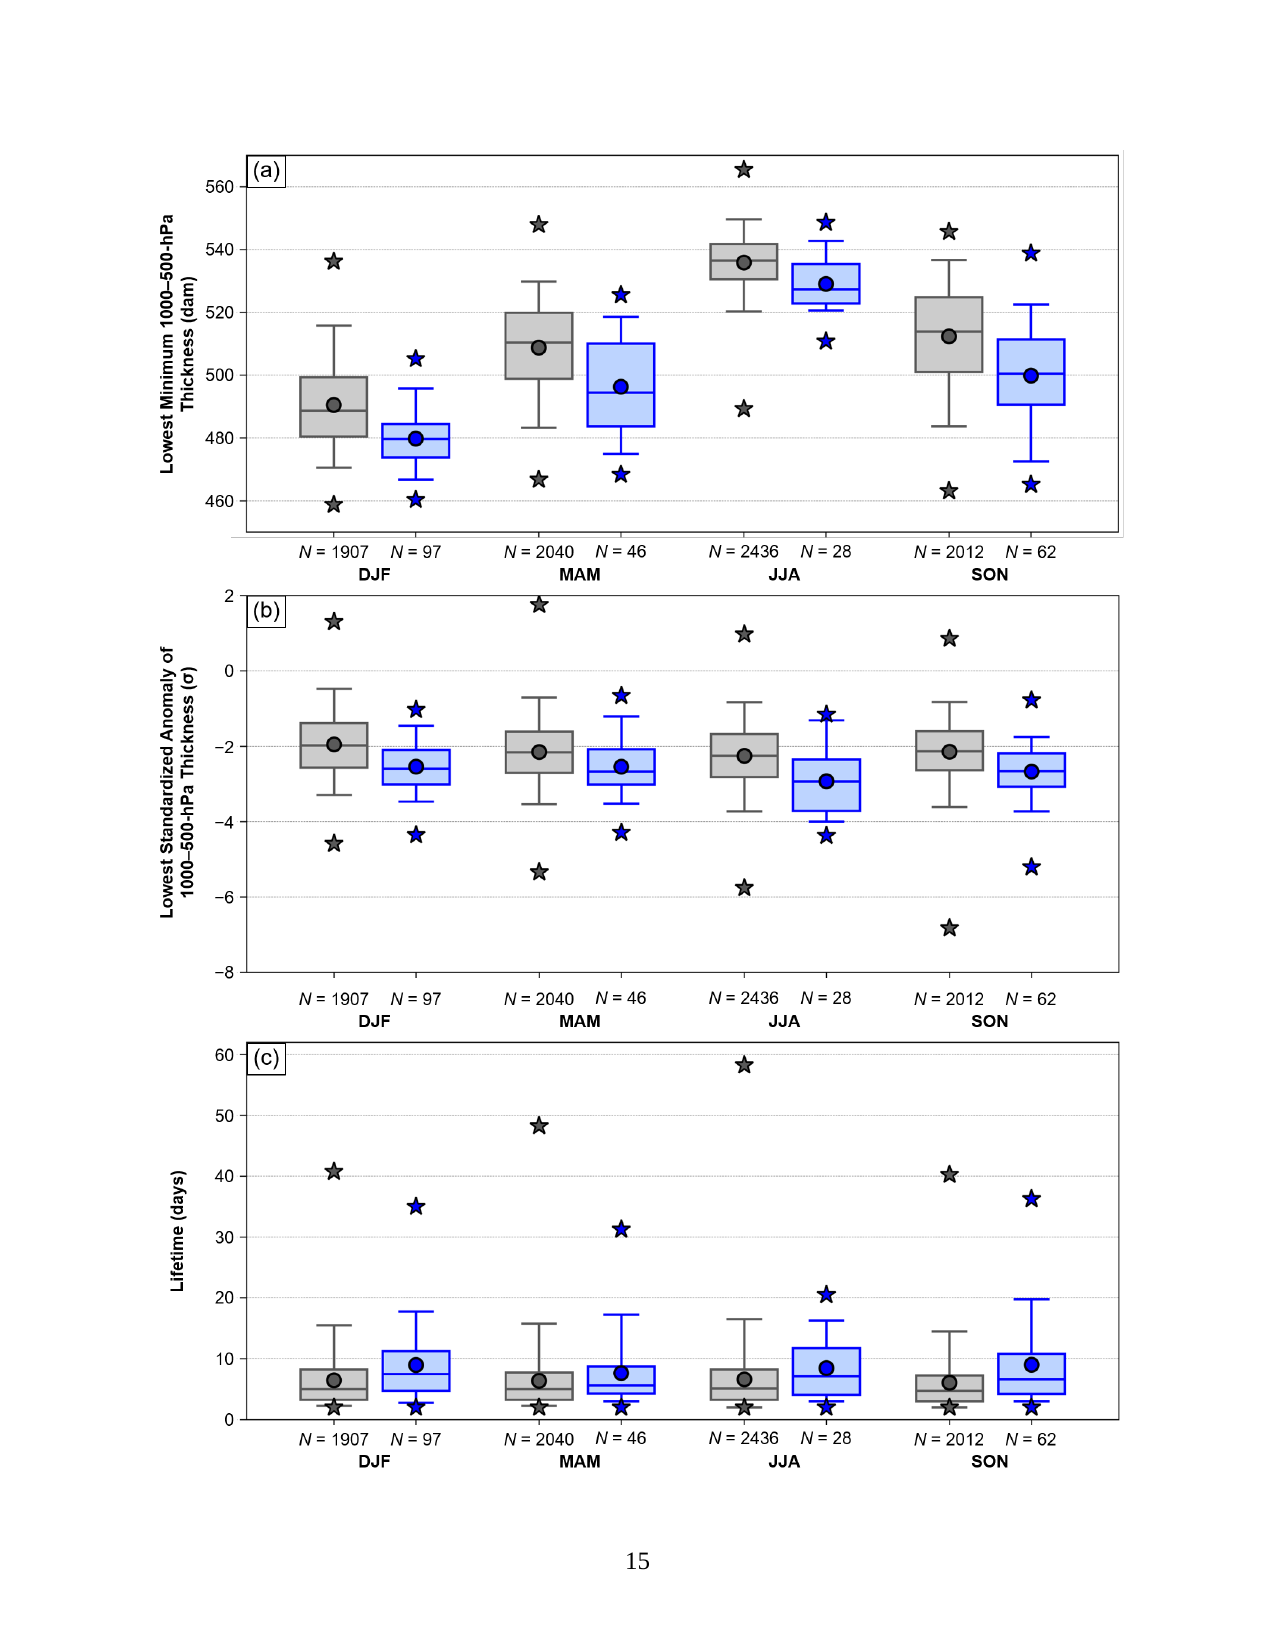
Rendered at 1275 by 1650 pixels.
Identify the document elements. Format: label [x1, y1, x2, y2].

picture [150, 150, 1124, 1482]
